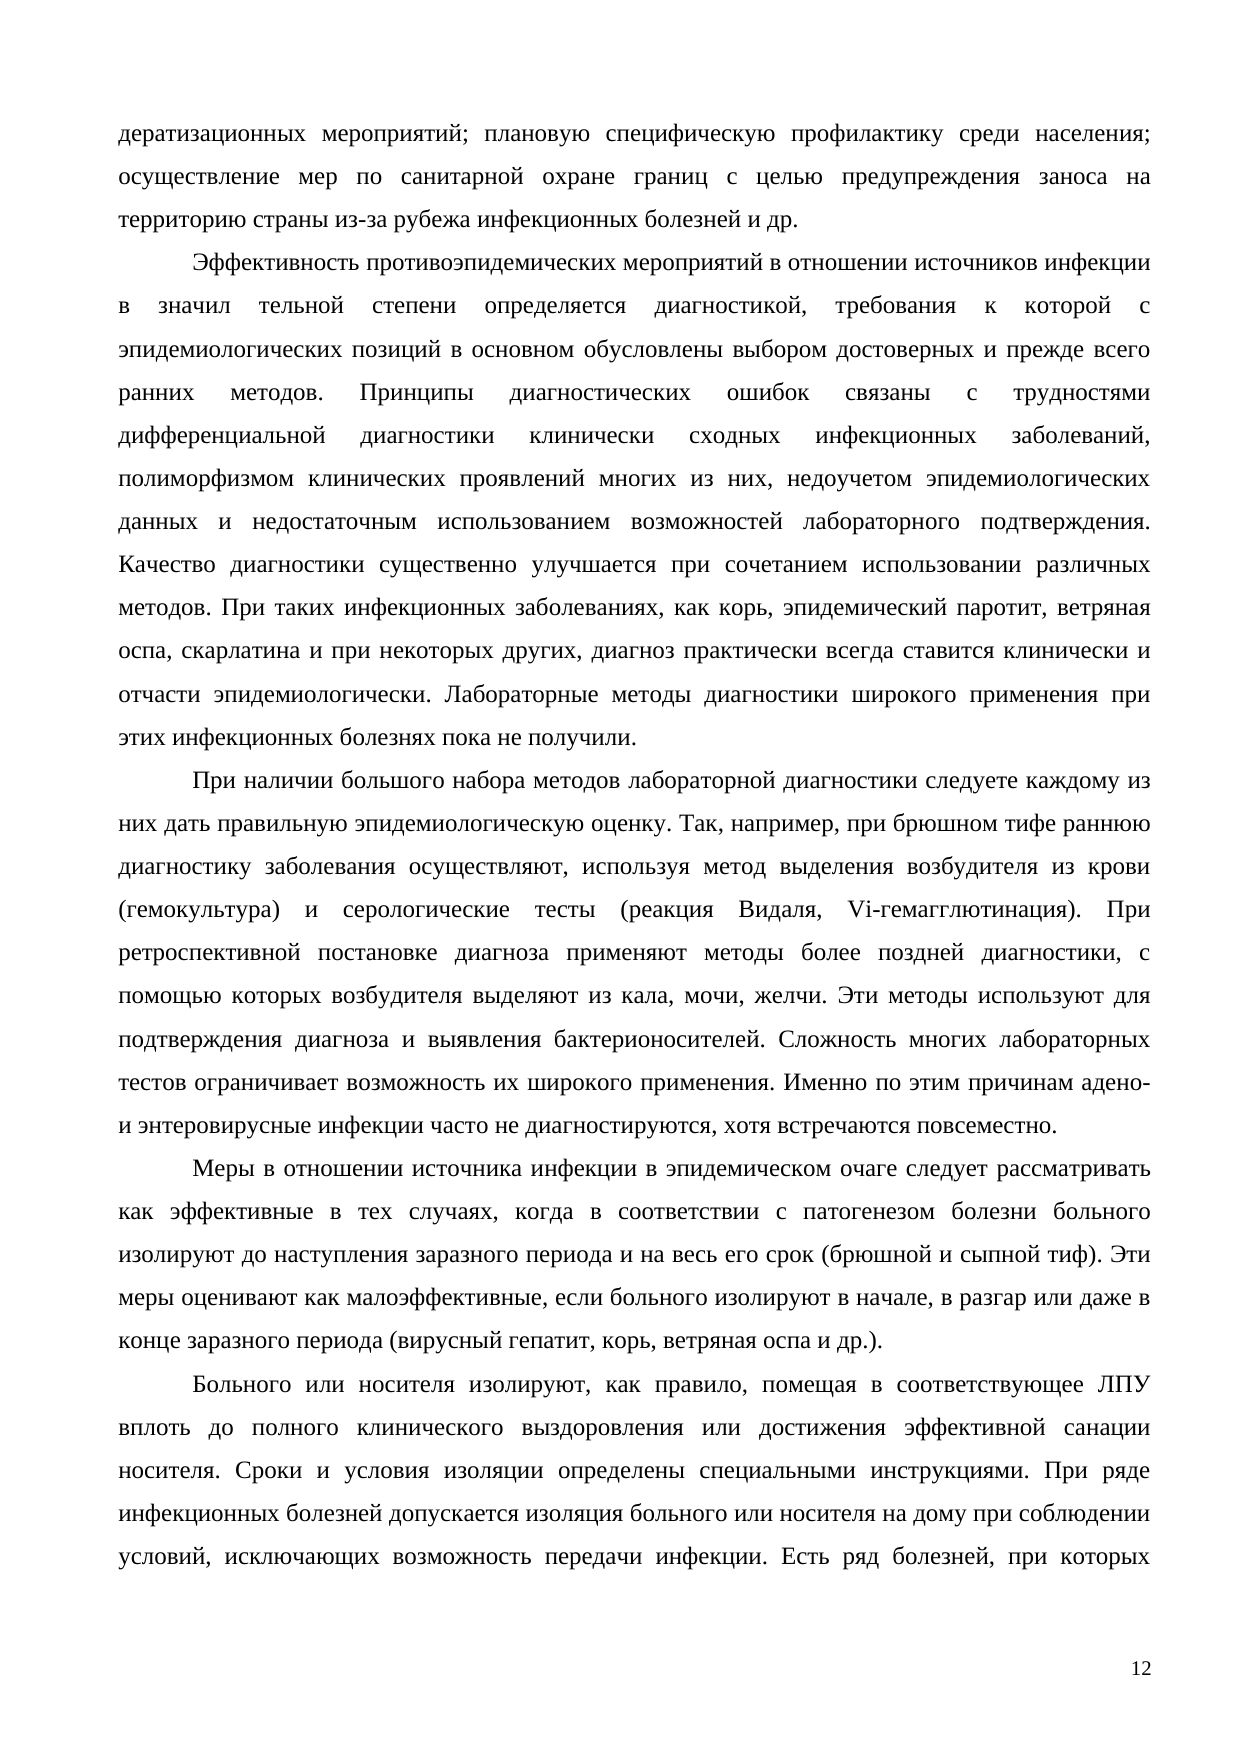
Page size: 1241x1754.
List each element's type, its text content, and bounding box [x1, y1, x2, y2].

text Эффективность противоэпидемических мероприятий в отношении источников инфекции в значил тельной степени определяется диагностикой, требования к которой с эпидемиологических позиций в основном обусловлены выбором достоверных и прежде всего ранних методов. Принципы диагностических ошибок связаны с трудностями дифференциальной диагностики клинически сходных инфекционных заболеваний, полиморфизмом клинических проявлений многих из них, недоучетом эпидемиологических данных и недостаточным использованием возможностей лабораторного подтверждения. Качество диагностики существенно улучшается при сочетанием использовании различных методов. При таких инфекционных заболеваниях, как корь, эпидемический паротит, ветряная оспа, скарлатина и при некоторых других, диагноз практически всегда ставится клинически и отчасти эпидемиологически. Лабораторные методы диагностики широкого применения при этих инфекционных болезнях пока не получили. [118, 247, 1152, 751]
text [118, 1369, 1152, 1570]
text Меры в отношении источника инфекции в эпидемическом очаге следует рассматривать как эффективные в тех случаях, когда в соответствии с патогенезом болезни больного изолируют до наступления заразного периода и на весь его срок (брюшной и сыпной тиф). Эти меры оценивают как малоэффективные, если больного изолируют в начале, в разгар или даже в конце заразного периода (вирусный гепатит, корь, ветряная оспа и др.). [118, 1153, 1152, 1354]
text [118, 118, 1152, 233]
text При наличии большого набора методов лабораторной диагностики следуете каждому из них дать правильную эпидемиологическую оценку. Так, например, при брюшном тифе раннюю диагностику заболевания осуществляют, используя метод выделения возбудителя из крови (гемокультура) и серологические тесты (реакция Видаля, Vi-гемагглютинация). При ретроспективной постановке диагноза применяют методы более поздней диагностики, с помощью которых возбудителя выделяют из кала, мочи, желчи. Эти методы используют для подтверждения диагноза и выявления бактерионосителей. Сложность многих лабораторных тестов ограничивает возможность их широкого применения. Именно по этим причинам адено- и энтеровирусные инфекции часто не диагностируются, хотя встречаются повсеместно. [118, 765, 1152, 1139]
